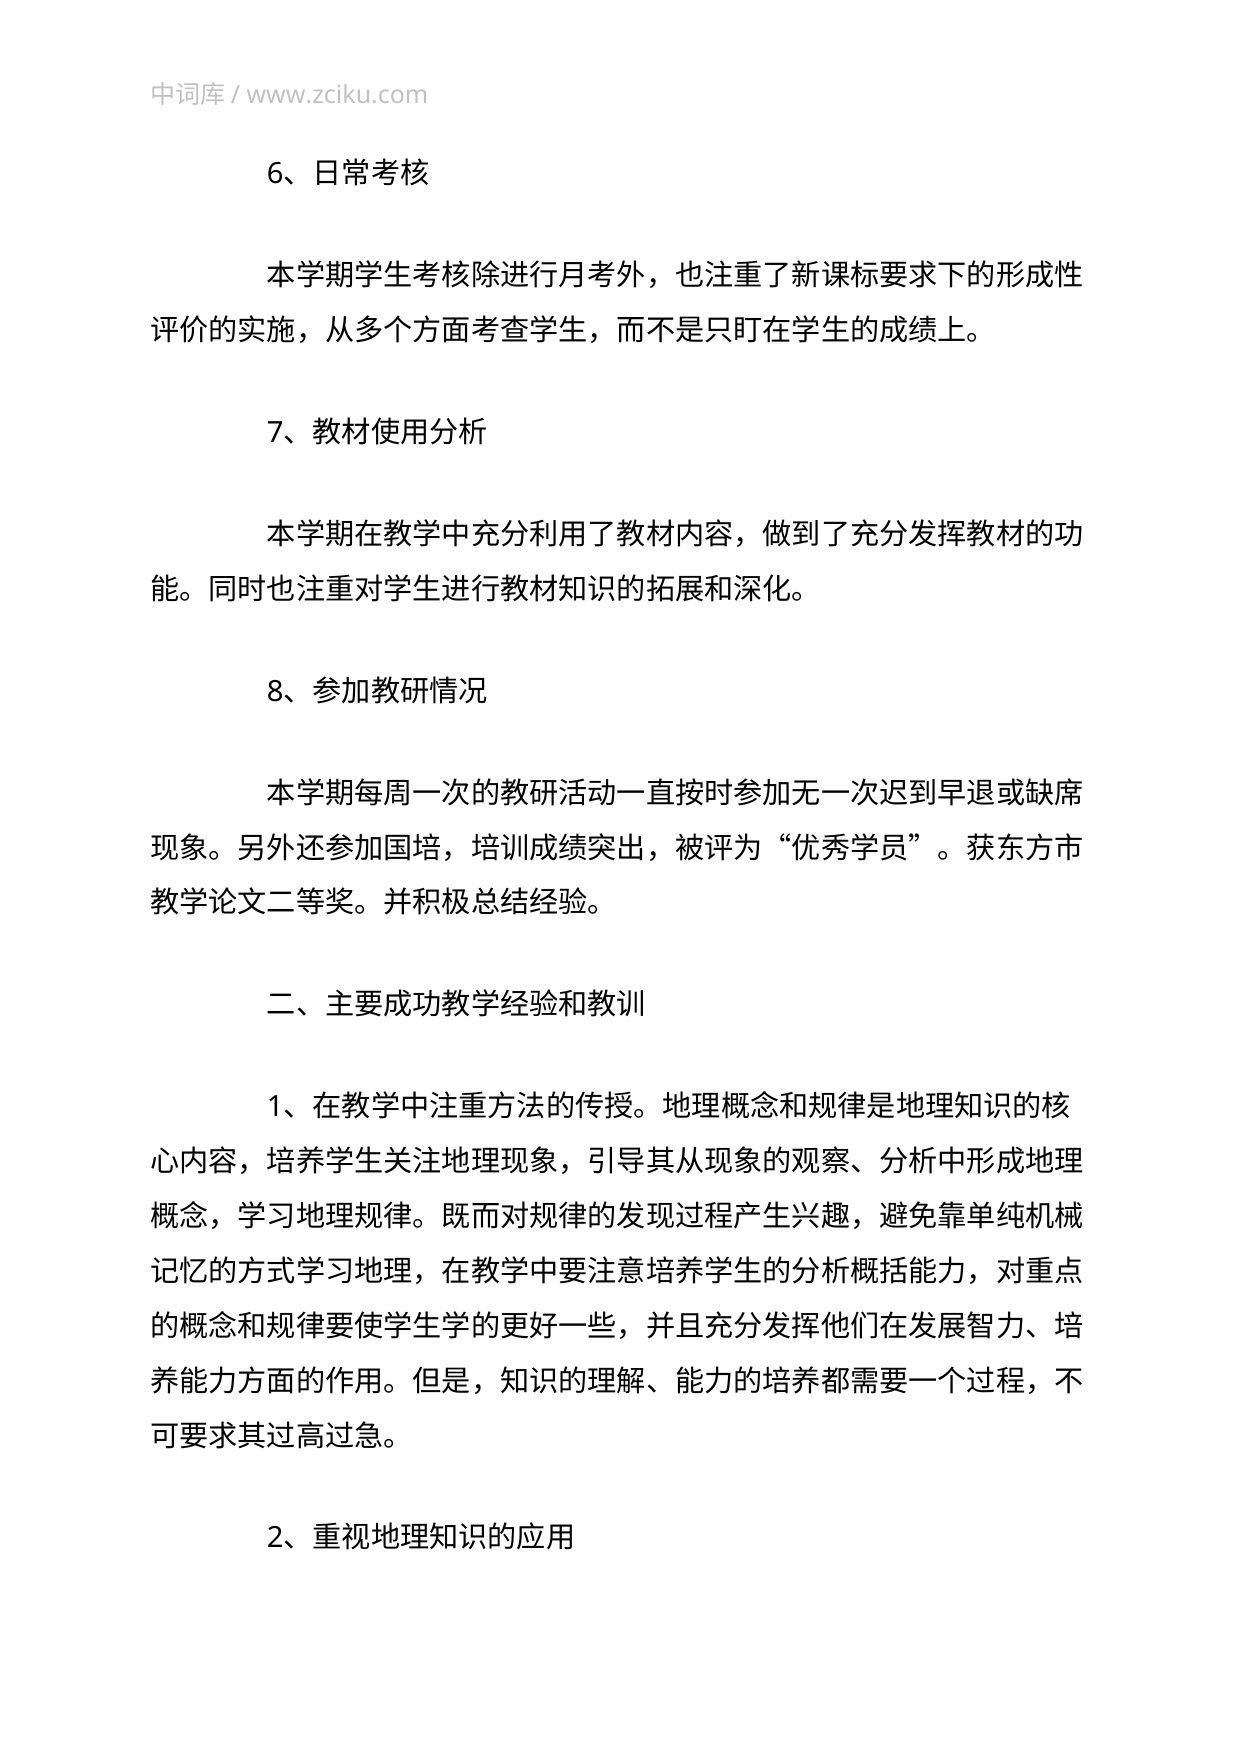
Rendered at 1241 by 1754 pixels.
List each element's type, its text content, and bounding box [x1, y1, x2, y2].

text 6、日常考核 [150, 150, 1090, 192]
text 8、参加教研情况 [150, 667, 1090, 710]
text 1、在教学中注重方法的传授。地理概念和规律是地理知识的核心内容，培养学生关注地理现象，引导其从现象的观察、分析中形成地理概念，学习地理规律。既而对规律的发现过程产生兴趣，避免靠单纯机械记忆的方式学习地理，在教学中要注意培养学生的分析概括能力，对重点的概念和规律要使学生学的更好一些，并且充分发挥他们在发展智力、培养能力方面的作用。但是，知识的理解、能力的培养都需要一个过程，不可要求其过高过急。 [150, 1083, 1090, 1454]
text 本学期每周一次的教研活动一直按时参加无一次迟到早退或缺席现象。另外还参加国培，培训成绩突出，被评为“优秀学员”。获东方市教学论文二等奖。并积极总结经验。 [150, 769, 1090, 921]
text 7、教材使用分析 [150, 409, 1090, 451]
text 二、主要成功教学经验和教训 [150, 981, 1090, 1023]
text 本学期在教学中充分利用了教材内容，做到了充分发挥教材的功能。同时也注重对学生进行教材知识的拓展和深化。 [150, 511, 1090, 608]
text 2、重视地理知识的应用 [150, 1514, 1090, 1556]
text 本学期学生考核除进行月考外，也注重了新课标要求下的形成性评价的实施，从多个方面考查学生，而不是只盯在学生的成绩上。 [150, 252, 1090, 349]
